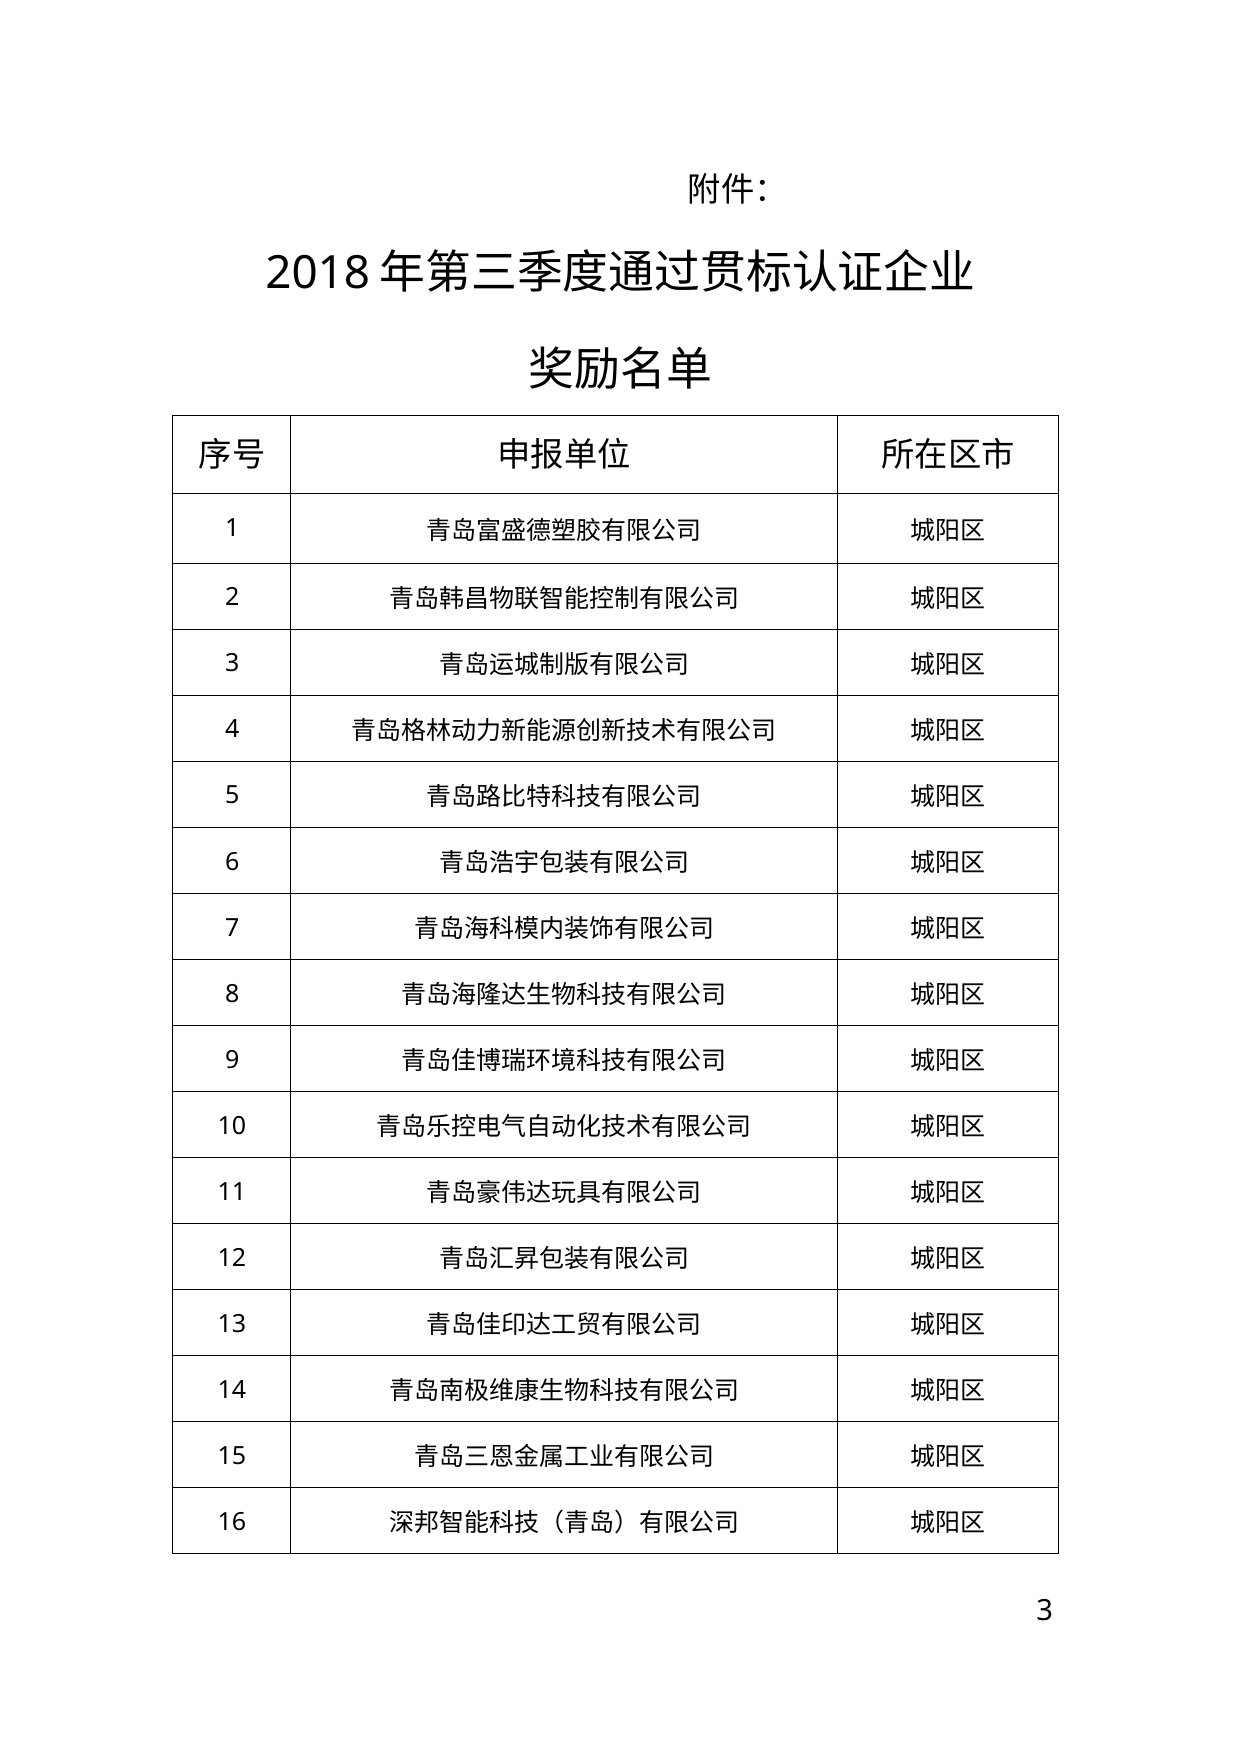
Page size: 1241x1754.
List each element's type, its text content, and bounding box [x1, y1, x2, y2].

table_header 序号 [173, 416, 290, 493]
table_cell 15 [173, 1422, 290, 1487]
table_cell 9 [173, 1026, 290, 1091]
table_cell 城阳区 [838, 762, 1058, 827]
table_cell 16 [173, 1488, 290, 1553]
table_cell 14 [173, 1356, 290, 1421]
table_cell 青岛运城制版有限公司 [291, 630, 837, 695]
table_cell 12 [173, 1224, 290, 1289]
table_cell 8 [173, 960, 290, 1025]
table_cell 3 [173, 630, 290, 695]
table_cell 5 [173, 762, 290, 827]
table_cell 青岛三恩金属工业有限公司 [291, 1422, 837, 1487]
table_cell 青岛富盛德塑胶有限公司 [291, 494, 837, 563]
text 2018年10月26日附件： [187, 155, 1053, 220]
table_cell 城阳区 [838, 696, 1058, 761]
table_cell 青岛汇昇包装有限公司 [291, 1224, 837, 1289]
table_cell 青岛乐控电气自动化技术有限公司 [291, 1092, 837, 1157]
table_cell 青岛格林动力新能源创新技术有限公司 [291, 696, 837, 761]
table_header 所在区市 [838, 416, 1058, 493]
table_cell 青岛豪伟达玩具有限公司 [291, 1158, 837, 1223]
table_cell 城阳区 [838, 1224, 1058, 1289]
table_cell 城阳区 [838, 494, 1058, 563]
table_cell 青岛南极维康生物科技有限公司 [291, 1356, 837, 1421]
table_cell 城阳区 [838, 1092, 1058, 1157]
table_cell 城阳区 [838, 960, 1058, 1025]
table_cell 城阳区 [838, 894, 1058, 959]
table_cell 城阳区 [838, 828, 1058, 893]
table_cell 2 [173, 564, 290, 629]
table_header 申报单位 [291, 416, 837, 493]
table_cell 青岛佳博瑞环境科技有限公司 [291, 1026, 837, 1091]
table_cell 13 [173, 1290, 290, 1355]
table_cell 城阳区 [838, 1422, 1058, 1487]
table_cell 1 [173, 494, 290, 563]
table_cell 青岛海科模内装饰有限公司 [291, 894, 837, 959]
table_cell 4 [173, 696, 290, 761]
table_cell 城阳区 [838, 1356, 1058, 1421]
table_cell 7 [173, 894, 290, 959]
table_cell 青岛佳印达工贸有限公司 [291, 1290, 837, 1355]
table_cell 青岛韩昌物联智能控制有限公司 [291, 564, 837, 629]
table_cell 青岛路比特科技有限公司 [291, 762, 837, 827]
table_cell 城阳区 [838, 1290, 1058, 1355]
table_cell 城阳区 [838, 1488, 1058, 1553]
table_cell 深邦智能科技（青岛）有限公司 [291, 1488, 837, 1553]
table_cell 6 [173, 828, 290, 893]
text 2018年第三季度通过贯标认证企业 [187, 220, 1053, 317]
table_cell 城阳区 [838, 1026, 1058, 1091]
table_cell 青岛海隆达生物科技有限公司 [291, 960, 837, 1025]
table_cell 11 [173, 1158, 290, 1223]
table_cell 青岛浩宇包装有限公司 [291, 828, 837, 893]
table_cell 城阳区 [838, 630, 1058, 695]
table_cell 城阳区 [838, 564, 1058, 629]
table_cell 10 [173, 1092, 290, 1157]
table_cell 城阳区 [838, 1158, 1058, 1223]
text 奖励名单 [187, 317, 1053, 415]
